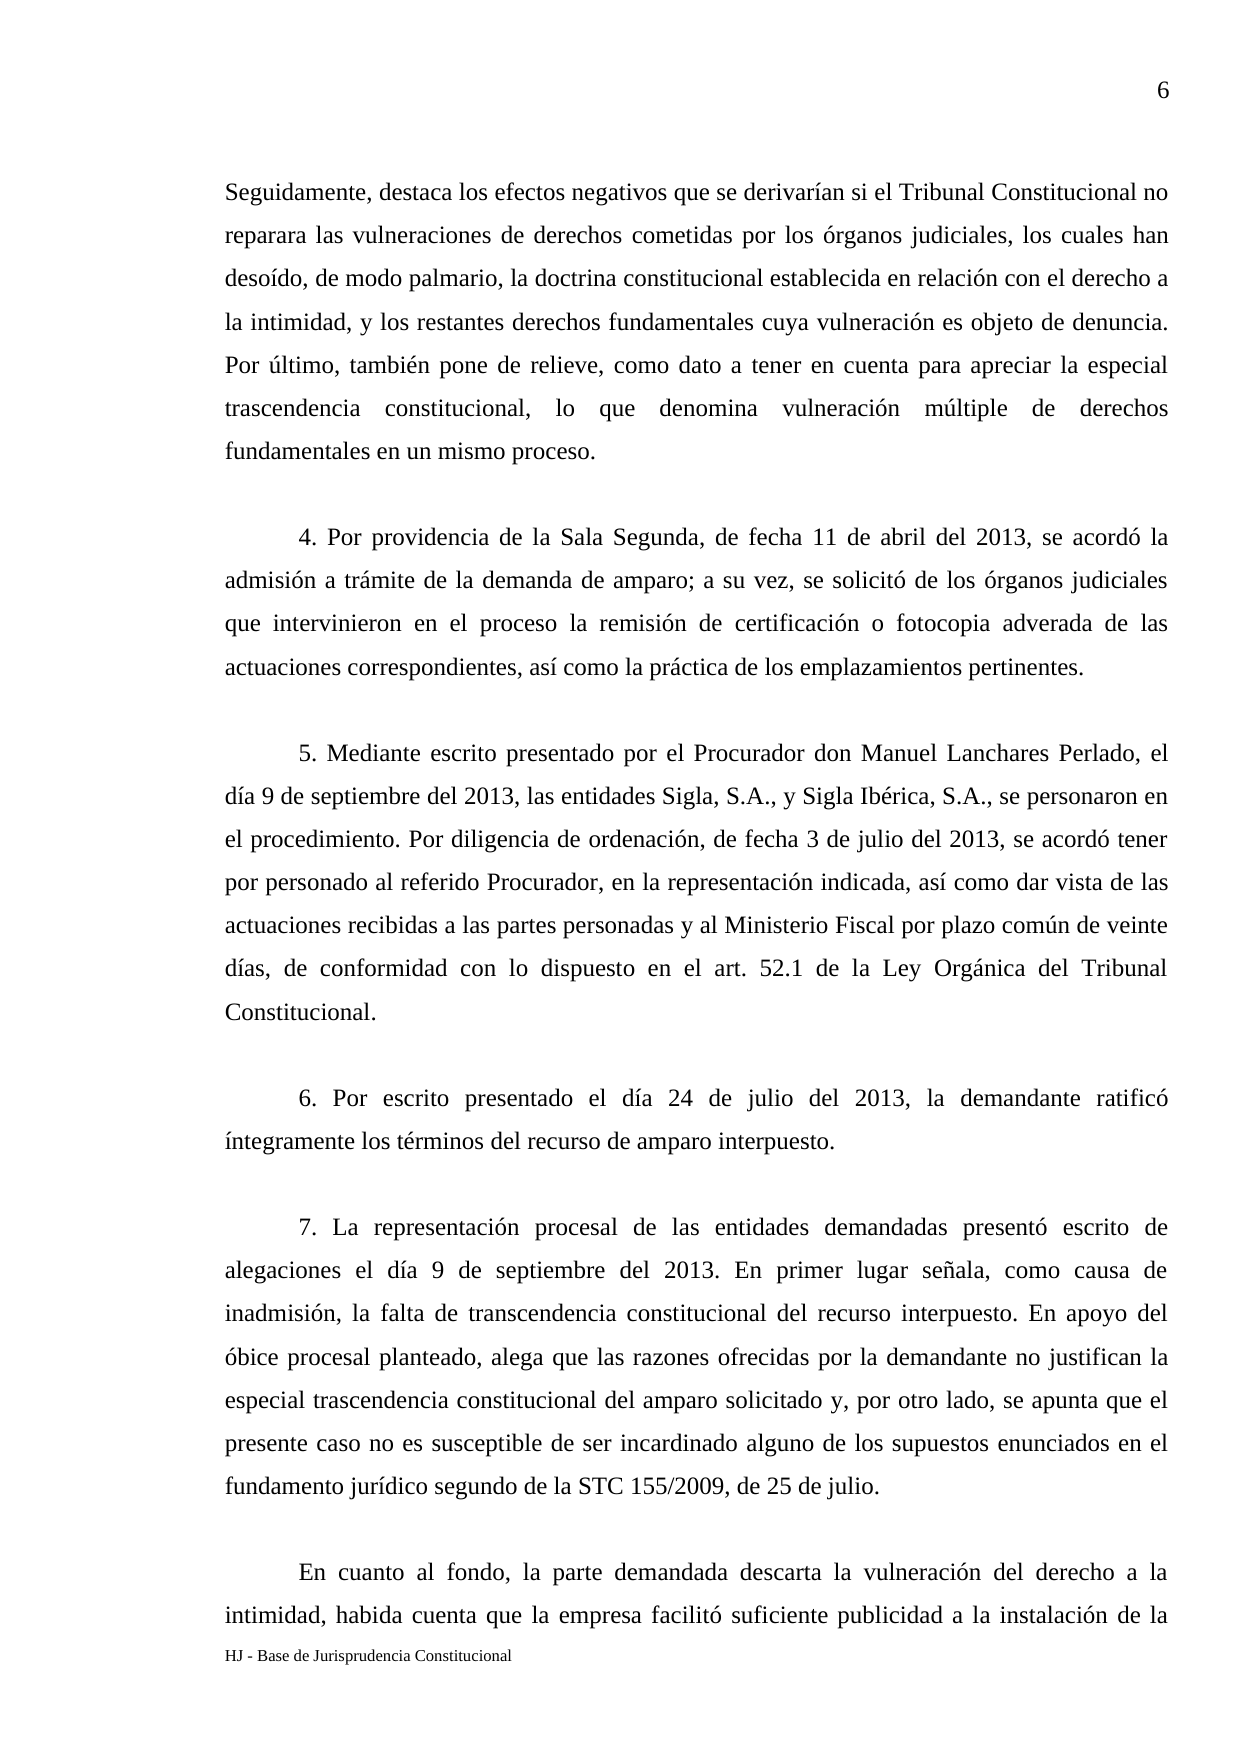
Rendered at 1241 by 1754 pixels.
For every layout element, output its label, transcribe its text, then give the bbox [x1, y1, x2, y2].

text 7. La representación procesal de las entidades demandadas presentó escrito de alegaciones el día 9 de septiembre del 2013. En primer lugar señala, como causa de inadmisión, la falta de transcendencia constitucional del recurso interpuesto. En apoyo del óbice procesal planteado, alega que las razones ofrecidas por la demandante no justifican la especial trascendencia constitucional del amparo solicitado y, por otro lado, se apunta que el presente caso no es susceptible de ser incardinado alguno de los supuestos enunciados en el fundamento jurídico segundo de la STC 155/2009, de 25 de julio. [224, 1212, 1169, 1500]
text 4. Por providencia de la Sala Segunda, de fecha 11 de abril del 2013, se acordó la admisión a trámite de la demanda de amparo; a su vez, se solicitó de los órganos judiciales que intervinieron en el proceso la remisión de certificación o fotocopia adverada de las actuaciones correspondientes, así como la práctica de los emplazamientos pertinentes. [224, 522, 1169, 680]
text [224, 1557, 1169, 1629]
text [224, 177, 1169, 465]
text 5. Mediante escrito presentado por el Procurador don Manuel Lanchares Perlado, el día 9 de septiembre del 2013, las entidades Sigla, S.A., y Sigla Ibérica, S.A., se personaron en el procedimiento. Por diligencia de ordenación, de fecha 3 de julio del 2013, se acordó tener por personado al referido Procurador, en la representación indicada, así como dar vista de las actuaciones recibidas a las partes personadas y al Ministerio Fiscal por plazo común de veinte días, de conformidad con lo dispuesto en el art. 52.1 de la Ley Orgánica del Tribunal Constitucional. [224, 738, 1169, 1025]
text 6. Por escrito presentado el día 24 de julio del 2013, la demandante ratificó íntegramente los términos del recurso de amparo interpuesto. [224, 1083, 1169, 1155]
